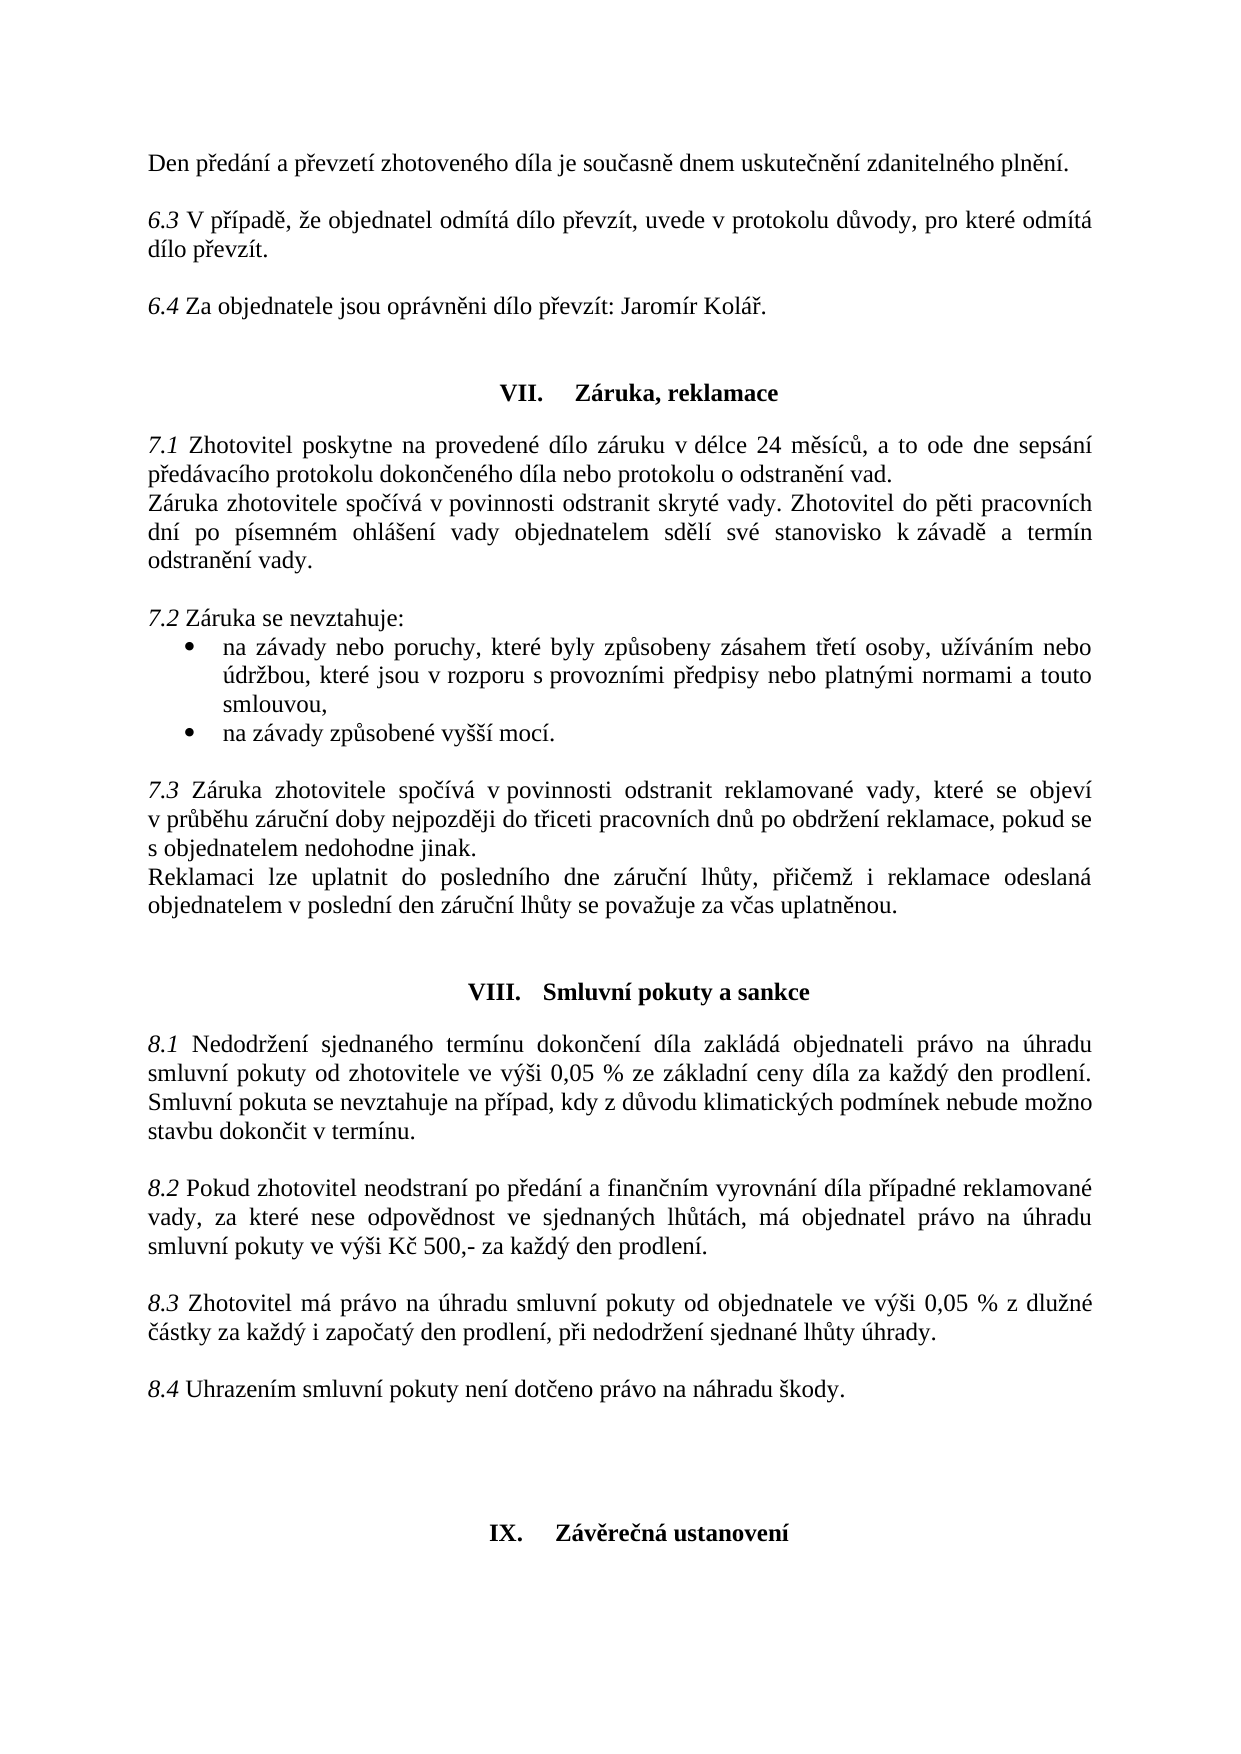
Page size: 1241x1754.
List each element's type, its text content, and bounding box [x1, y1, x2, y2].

text 7.2 Záruka se nevztahuje: [148, 603, 1093, 632]
text 7.1 Zhotovitel poskytne na provedené dílo záruku v délce 24 měsíců, a to ode dne sepsání předávacího protokolu dokončeného díla nebo protokolu o odstranění vad. [148, 430, 1093, 488]
text Den předání a převzetí zhotoveného díla je současně dnem uskutečnění zdanitelného plnění. [148, 148, 1093, 176]
text 6.3 V případě, že objednatel odmítá dílo převzít, uvede v protokolu důvody, pro které odmítá dílo převzít. [148, 205, 1093, 263]
text 6.4 Za objednatele jsou oprávněni dílo převzít: Jaromír Kolář. [148, 291, 1093, 320]
text 8.4 Uhrazením smluvní pokuty není dotčeno právo na náhradu škody. [148, 1374, 1093, 1403]
list na závady způsobené vyšší mocí. [185, 718, 1093, 747]
list na závady nebo poruchy, které byly způsobeny zásahem třetí osoby, užíváním nebo údržbou, které jsou v rozporu s provozními předpisy nebo platnými normami a touto smlouvou, [185, 632, 1093, 718]
subtitle Smluvní pokuty a sankce [185, 977, 1093, 1005]
subtitle Závěrečná ustanovení [185, 1518, 1093, 1547]
text 7.3 Záruka zhotovitele spočívá v povinnosti odstranit reklamované vady, které se objeví v průběhu záruční doby nejpozději do třiceti pracovních dnů po obdržení reklamace, pokud se s objednatelem nedohodne jinak. [148, 775, 1093, 862]
subtitle Záruka, reklamace [185, 378, 1093, 406]
text Reklamaci lze uplatnit do posledního dne záruční lhůty, přičemž i reklamace odeslaná objednatelem v poslední den záruční lhůty se považuje za včas uplatněnou. [148, 862, 1093, 919]
text 8.3 Zhotovitel má právo na úhradu smluvní pokuty od objednatele ve výši 0,05 % z dlužné částky za každý i započatý den prodlení, při nedodržení sjednané lhůty úhrady. [148, 1288, 1093, 1346]
text 8.2 Pokud zhotovitel neodstraní po předání a finančním vyrovnání díla případné reklamované vady, za které nese odpovědnost ve sjednaných lhůtách, má objednatel právo na úhradu smluvní pokuty ve výši Kč 500,- za každý den prodlení. [148, 1173, 1093, 1259]
text Záruka zhotovitele spočívá v povinnosti odstranit skryté vady. Zhotovitel do pěti pracovních dní po písemném ohlášení vady objednatelem sdělí své stanovisko k závadě a termín odstranění vady. [148, 488, 1093, 574]
text 8.1 Nedodržení sjednaného termínu dokončení díla zakládá objednateli právo na úhradu smluvní pokuty od zhotovitele ve výši 0,05 % ze základní ceny díla za každý den prodlení. Smluvní pokuta se nevztahuje na případ, kdy z důvodu klimatických podmínek nebude možno stavbu dokončit v termínu. [148, 1029, 1093, 1144]
